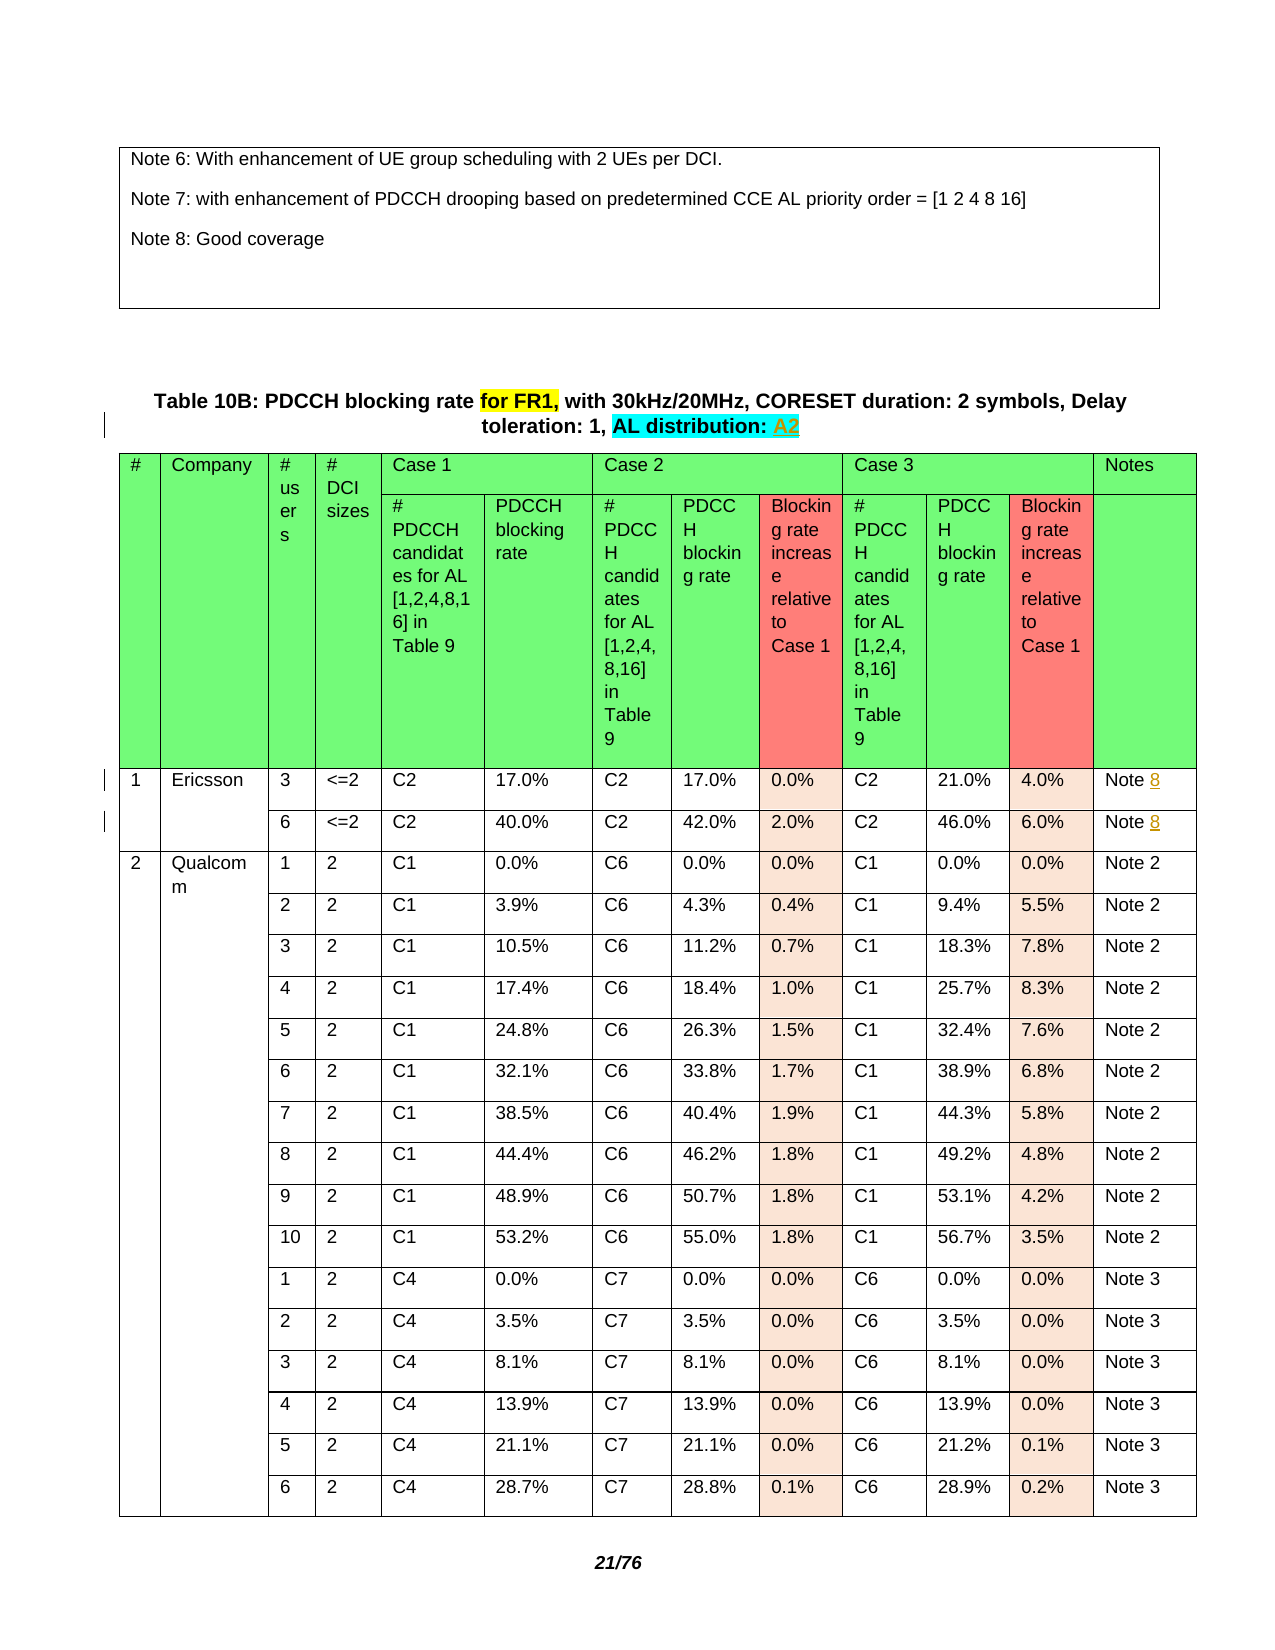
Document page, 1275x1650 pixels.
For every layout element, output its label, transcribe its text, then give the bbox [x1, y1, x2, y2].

table_cell 53.2% [485, 1226, 592, 1267]
table_cell PDCCH blocking rate [672, 495, 759, 768]
table_cell C7 [593, 1268, 671, 1308]
table_cell 4.0% [1010, 769, 1093, 809]
table_cell C6 [843, 1476, 926, 1516]
table_cell 3.5% [927, 1309, 1009, 1350]
table_cell 8.1% [927, 1351, 1009, 1391]
table_cell 38.9% [927, 1060, 1009, 1101]
table_cell 13.9% [485, 1393, 592, 1433]
table_cell 17.0% [485, 769, 592, 809]
table_cell C2 [843, 811, 926, 851]
table_cell 1.5% [760, 1019, 842, 1059]
table_cell C1 [382, 1060, 484, 1101]
table_cell Note 3 [1094, 1351, 1196, 1391]
table_cell 3.5% [672, 1309, 759, 1350]
table_cell 2 [316, 1268, 381, 1308]
table_cell 28.8% [672, 1476, 759, 1516]
table_cell 50.7% [672, 1185, 759, 1225]
table_cell 3 [269, 1351, 315, 1391]
table_cell 0.0% [760, 1434, 842, 1474]
table_cell 25.7% [927, 977, 1009, 1017]
table_cell 1 [120, 769, 160, 851]
table_cell C2 [843, 769, 926, 809]
table_cell <=2 [316, 811, 381, 851]
table_cell C2 [593, 811, 671, 851]
table_cell C1 [843, 1143, 926, 1184]
table_cell C1 [382, 935, 484, 976]
table_cell C4 [382, 1476, 484, 1516]
table_cell 46.0% [927, 811, 1009, 851]
table_cell 7 [269, 1102, 315, 1142]
table_cell 2 [316, 1102, 381, 1142]
table_cell 44.4% [485, 1143, 592, 1184]
table_cell Note 2 [1094, 1102, 1196, 1142]
table_cell Note [1094, 811, 1196, 851]
text Table 10B: PDCCH blocking rate for FR1, with 30kHz/20MHz, CORESET duration: 2 symbols, Delay toleration: 1, AL distribution: [124, 388, 1156, 438]
table_cell 4 [269, 1393, 315, 1433]
table_cell 21.1% [672, 1434, 759, 1474]
table_cell Note 3 [1094, 1309, 1196, 1350]
table_cell 0.0% [1010, 1351, 1093, 1391]
table_cell 28.7% [485, 1476, 592, 1516]
table_cell 40.4% [672, 1102, 759, 1142]
table_cell Note 2 [1094, 935, 1196, 976]
table_cell C6 [593, 894, 671, 934]
table_cell Note 2 [1094, 1226, 1196, 1267]
table_cell C7 [593, 1309, 671, 1350]
table_cell 2 [316, 852, 381, 893]
table_cell 1 [269, 852, 315, 893]
table_cell 4 [269, 977, 315, 1017]
table_cell 3.5% [1010, 1226, 1093, 1267]
table_cell 0.0% [485, 1268, 592, 1308]
table_cell 7.6% [1010, 1019, 1093, 1059]
table_cell 6 [269, 811, 315, 851]
table_cell 44.3% [927, 1102, 1009, 1142]
table_cell C1 [843, 1019, 926, 1059]
table_cell Note 3 [1094, 1393, 1196, 1433]
table_cell 1.8% [760, 1226, 842, 1267]
table_cell C6 [593, 1185, 671, 1225]
table_cell Note 3 [1094, 1476, 1196, 1516]
table_header Company [161, 454, 268, 768]
table_cell 2 [316, 894, 381, 934]
table_cell 1.8% [760, 1185, 842, 1225]
table_cell PDCCH blocking rate [485, 495, 592, 768]
table_cell 1.7% [760, 1060, 842, 1101]
table_cell 42.0% [672, 811, 759, 851]
table_cell 1.0% [760, 977, 842, 1017]
table_cell 46.2% [672, 1143, 759, 1184]
table_cell 8.3% [1010, 977, 1093, 1017]
table_header # users [269, 454, 315, 768]
table_cell 32.4% [927, 1019, 1009, 1059]
table_cell C1 [843, 1226, 926, 1267]
table_cell C1 [843, 935, 926, 976]
table_cell Qualcomm [161, 852, 268, 1516]
table_header Notes [1094, 454, 1196, 494]
table_cell C1 [382, 1143, 484, 1184]
table_cell 0.0% [760, 852, 842, 893]
table_cell Note 2 [1094, 852, 1196, 893]
table_cell C6 [843, 1434, 926, 1474]
table_cell 0.0% [927, 852, 1009, 893]
table_header Case 1 [382, 454, 592, 494]
table_cell 21.0% [927, 769, 1009, 809]
table_cell 4.2% [1010, 1185, 1093, 1225]
table_cell 2 [316, 1309, 381, 1350]
table_cell 18.4% [672, 977, 759, 1017]
table_cell 0.7% [760, 935, 842, 976]
table_cell 8.1% [485, 1351, 592, 1391]
table_cell 2 [269, 894, 315, 934]
table_cell 13.9% [927, 1393, 1009, 1433]
table_cell C6 [843, 1393, 926, 1433]
table_cell C1 [382, 1185, 484, 1225]
table_cell C1 [382, 1019, 484, 1059]
table_cell C6 [593, 1226, 671, 1267]
table_cell C1 [382, 1102, 484, 1142]
table_cell C6 [593, 977, 671, 1017]
table_cell C4 [382, 1434, 484, 1474]
table_cell 4.8% [1010, 1143, 1093, 1184]
table_cell 56.7% [927, 1226, 1009, 1267]
table_cell 2 [316, 1060, 381, 1101]
table_cell 0.0% [760, 1393, 842, 1433]
table_cell 3.9% [485, 894, 592, 934]
table_cell 5.8% [1010, 1102, 1093, 1142]
table_cell C4 [382, 1351, 484, 1391]
table_cell Blocking rate increase relative to Case 1 [1010, 495, 1093, 768]
table_cell 0.2% [1010, 1476, 1093, 1516]
table_header Case 2 [593, 454, 842, 494]
table_cell 0.0% [760, 1351, 842, 1391]
table_cell 0.0% [672, 852, 759, 893]
table_cell 6 [269, 1476, 315, 1516]
table_cell Note [1094, 769, 1196, 809]
table_cell 11.2% [672, 935, 759, 976]
table_cell 0.0% [760, 1309, 842, 1350]
table_cell C1 [843, 894, 926, 934]
table_cell 48.9% [485, 1185, 592, 1225]
table_cell 2.0% [760, 811, 842, 851]
table_cell 8.1% [672, 1351, 759, 1391]
table_cell 2 [316, 1351, 381, 1391]
table_cell 2 [316, 935, 381, 976]
table_cell C7 [593, 1434, 671, 1474]
table_cell 2 [316, 1434, 381, 1474]
table_cell C7 [593, 1393, 671, 1433]
table_cell 26.3% [672, 1019, 759, 1059]
table_cell C1 [843, 1060, 926, 1101]
table_header # DCI sizes [316, 454, 381, 768]
table_cell 40.0% [485, 811, 592, 851]
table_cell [120, 148, 1159, 308]
table_cell PDCCH blocking rate [927, 495, 1009, 768]
table_cell # PDCCH candidates for AL [1,2,4,8,16] in Table 9 [382, 495, 484, 768]
table_cell 53.1% [927, 1185, 1009, 1225]
table_cell C1 [843, 1185, 926, 1225]
table_cell 24.8% [485, 1019, 592, 1059]
table_cell C7 [593, 1476, 671, 1516]
table_cell 5 [269, 1434, 315, 1474]
table_cell Note 2 [1094, 1143, 1196, 1184]
table_cell 5.5% [1010, 894, 1093, 934]
table_cell 2 [120, 852, 160, 1516]
table_cell 9.4% [927, 894, 1009, 934]
table_cell 32.1% [485, 1060, 592, 1101]
table_cell 6 [269, 1060, 315, 1101]
table_cell Note 2 [1094, 1185, 1196, 1225]
table_cell C6 [593, 1102, 671, 1142]
table_cell Note 2 [1094, 977, 1196, 1017]
table_cell 7.8% [1010, 935, 1093, 976]
table_cell [1094, 495, 1196, 768]
table_cell 21.1% [485, 1434, 592, 1474]
table_cell 3 [269, 769, 315, 809]
table_cell 3 [269, 935, 315, 976]
table_cell 2 [269, 1309, 315, 1350]
table_cell 0.1% [760, 1476, 842, 1516]
table_cell 0.0% [672, 1268, 759, 1308]
table_header Case 3 [843, 454, 1093, 494]
table_cell 1 [269, 1268, 315, 1308]
table_cell C6 [593, 1143, 671, 1184]
table_cell 5 [269, 1019, 315, 1059]
table_cell Note 2 [1094, 1019, 1196, 1059]
table_cell # PDCCH candidates for AL [1,2,4,8,16] in Table 9 [843, 495, 926, 768]
table_cell C6 [593, 935, 671, 976]
table_cell C6 [843, 1268, 926, 1308]
table_cell C1 [382, 977, 484, 1017]
table_cell 1.8% [760, 1143, 842, 1184]
table_cell 2 [316, 1476, 381, 1516]
table_cell C2 [382, 811, 484, 851]
table_cell Note 2 [1094, 894, 1196, 934]
table_cell C6 [593, 1019, 671, 1059]
table_cell C2 [382, 769, 484, 809]
table_cell C7 [593, 1351, 671, 1391]
table_cell C1 [382, 1226, 484, 1267]
table_cell 3.5% [485, 1309, 592, 1350]
table_cell Note 3 [1094, 1268, 1196, 1308]
table_cell C4 [382, 1309, 484, 1350]
table_cell 0.0% [760, 769, 842, 809]
table_cell 0.0% [485, 852, 592, 893]
table_cell 21.2% [927, 1434, 1009, 1474]
table_header # [120, 454, 160, 768]
table_cell 9 [269, 1185, 315, 1225]
table_cell 2 [316, 1143, 381, 1184]
table_cell 8 [269, 1143, 315, 1184]
table_cell 17.4% [485, 977, 592, 1017]
table_cell 28.9% [927, 1476, 1009, 1516]
table_cell C1 [382, 852, 484, 893]
table_cell C4 [382, 1393, 484, 1433]
table_cell 4.3% [672, 894, 759, 934]
table_cell Note 3 [1094, 1434, 1196, 1474]
table_cell 10.5% [485, 935, 592, 976]
table_cell C6 [843, 1309, 926, 1350]
table_cell <=2 [316, 769, 381, 809]
table_cell C1 [843, 852, 926, 893]
table_cell 38.5% [485, 1102, 592, 1142]
table_cell C1 [382, 894, 484, 934]
table_cell 49.2% [927, 1143, 1009, 1184]
table_cell Blocking rate increase relative to Case 1 [760, 495, 842, 768]
table_cell 18.3% [927, 935, 1009, 976]
table_cell C6 [843, 1351, 926, 1391]
table_cell 55.0% [672, 1226, 759, 1267]
table_cell C6 [593, 1060, 671, 1101]
table_cell 17.0% [672, 769, 759, 809]
table_cell 6.0% [1010, 811, 1093, 851]
table_cell 0.0% [1010, 1393, 1093, 1433]
table_cell 0.0% [1010, 852, 1093, 893]
table_cell 1.9% [760, 1102, 842, 1142]
table_cell Note 2 [1094, 1060, 1196, 1101]
table_cell # PDCCH candidates for AL [1,2,4,8,16] in Table 9 [593, 495, 671, 768]
table_cell 13.9% [672, 1393, 759, 1433]
table_cell C2 [593, 769, 671, 809]
table_cell C4 [382, 1268, 484, 1308]
table_cell 6.8% [1010, 1060, 1093, 1101]
table_cell 33.8% [672, 1060, 759, 1101]
table_cell C1 [843, 977, 926, 1017]
table_cell 0.1% [1010, 1434, 1093, 1474]
table_cell C6 [593, 852, 671, 893]
table_cell 2 [316, 1226, 381, 1267]
table_cell 2 [316, 1393, 381, 1433]
table_cell C1 [843, 1102, 926, 1142]
table_cell 2 [316, 977, 381, 1017]
table_cell 0.0% [927, 1268, 1009, 1308]
table_cell Ericsson [161, 769, 268, 851]
table_cell 2 [316, 1019, 381, 1059]
table_cell 0.4% [760, 894, 842, 934]
table_cell 2 [316, 1185, 381, 1225]
table_cell 0.0% [760, 1268, 842, 1308]
table_cell 0.0% [1010, 1268, 1093, 1308]
table_cell 10 [269, 1226, 315, 1267]
table_cell 0.0% [1010, 1309, 1093, 1350]
